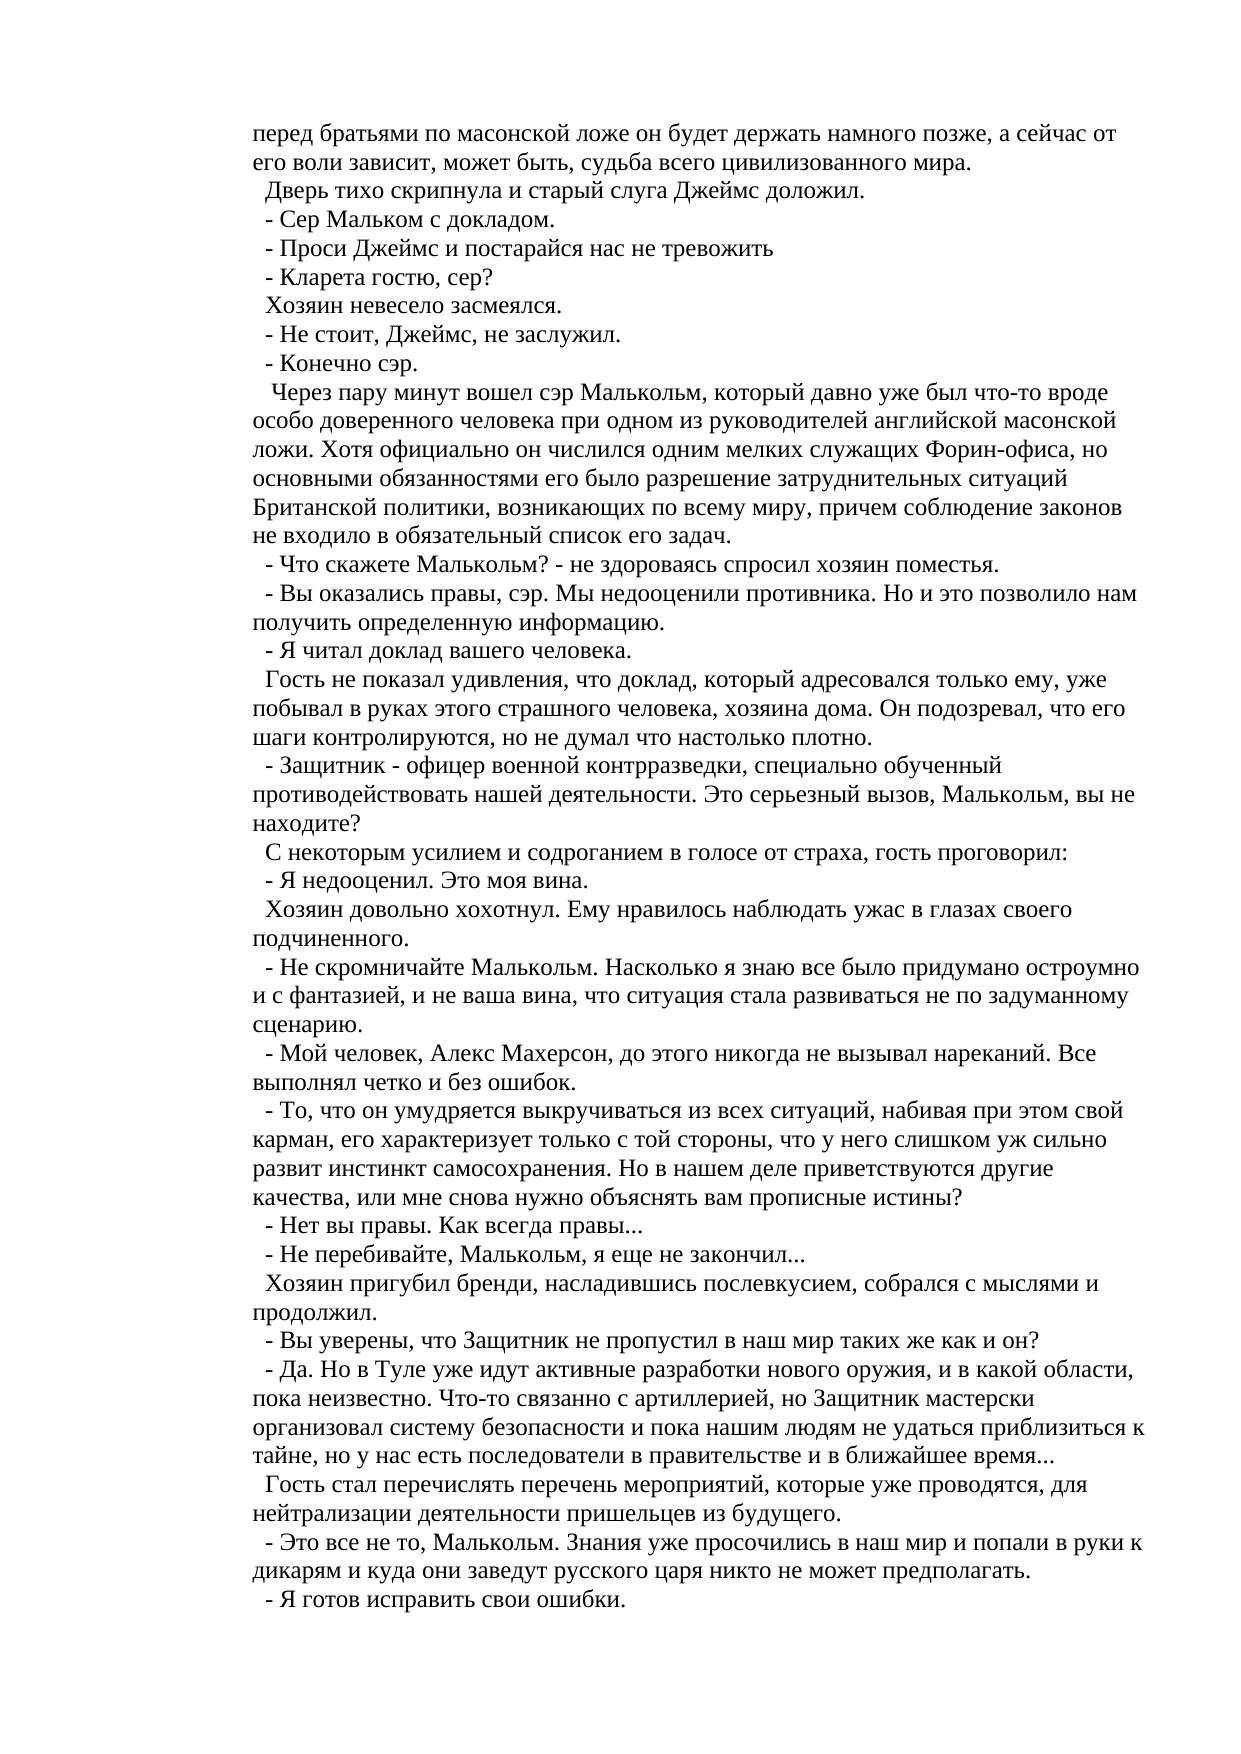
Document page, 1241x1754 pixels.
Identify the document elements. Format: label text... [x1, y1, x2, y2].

text Хозяин пригубил бренди, насладившись послевкусием, собрался с мыслями и продолжил. [252, 1268, 1152, 1326]
text - Я готов исправить свои ошибки. [252, 1584, 1152, 1613]
text Гость стал перечислять перечень мероприятий, которые уже проводятся, для нейтрализации деятельности пришельцев из будущего. [252, 1469, 1152, 1527]
text Хозяин невесело засмеялся. [252, 291, 1152, 319]
text С некоторым усилием и содроганием в голосе от страха, гость проговорил: [252, 837, 1152, 866]
text - Не скромничайте Малькольм. Насколько я знаю все было придумано остроумно и с фантазией, и не ваша вина, что ситуация стала развиваться не по задуманному сценарию. [252, 952, 1152, 1038]
text Гость не показал удивления, что доклад, который адресовался только ему, уже побывал в руках этого страшного человека, хозяина дома. Он подозревал, что его шаги контролируются, но не думал что настолько плотно. [252, 664, 1152, 751]
text - Защитник - офицер военной контрразведки, специально обученный противодействовать нашей деятельности. Это серьезный вызов, Малькольм, вы не находите? [252, 751, 1152, 837]
text - Вы уверены, что Защитник не пропустил в наш мир таких же как и он? [252, 1326, 1152, 1354]
text - Я читал доклад вашего человека. [252, 636, 1152, 664]
text - Конечно сэр. [252, 348, 1152, 377]
text - Мой человек, Алекс Махерсон, до этого никогда не вызывал нареканий. Все выполнял четко и без ошибок. [252, 1038, 1152, 1096]
text - Нет вы правы. Как всегда правы... [252, 1211, 1152, 1239]
text - Это все не то, Малькольм. Знания уже просочились в наш мир и попали в руки к дикарям и куда они заведут русского царя никто не может предполагать. [252, 1527, 1152, 1584]
text - Кларета гостю, сер? [252, 262, 1152, 291]
text - То, что он умудряется выкручиваться из всех ситуаций, набивая при этом свой карман, его характеризует только с той стороны, что у него слишком уж сильно развит инстинкт самосохранения. Но в нашем деле приветствуются другие качества, или мне снова нужно объяснять вам прописные истины? [252, 1096, 1152, 1211]
text Через пару минут вошел сэр Малькольм, который давно уже был что-то вроде особо доверенного человека при одном из руководителей английской масонской ложи. Хотя официально он числился одним мелких служащих Форин-офиса, но основными обязанностями его было разрешение затруднительных ситуаций Британской политики, возникающих по всему миру, причем соблюдение законов не входило в обязательный список его задач. [252, 377, 1152, 549]
text - Не стоит, Джеймс, не заслужил. [252, 319, 1152, 348]
text - Я недооценил. Это моя вина. [252, 866, 1152, 894]
text - Что скажете Малькольм? - не здороваясь спросил хозяин поместья. [252, 549, 1152, 578]
text - Вы оказались правы, сэр. Мы недооценили противника. Но и это позволило нам получить определенную информацию. [252, 578, 1152, 636]
text - Не перебивайте, Малькольм, я еще не закончил... [252, 1239, 1152, 1268]
text - Да. Но в Туле уже идут активные разработки нового оружия, и в какой области, пока неизвестно. Что-то связанно с артиллерией, но Защитник мастерски организовал систему безопасности и пока нашим людям не удаться приблизиться к тайне, но у нас есть последователи в правительстве и в ближайшее время... [252, 1354, 1152, 1469]
text - Сер Мальком с докладом. [252, 204, 1152, 233]
text Хозяин довольно хохотнул. Ему нравилось наблюдать ужас в глазах своего подчиненного. [252, 894, 1152, 952]
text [252, 118, 1152, 176]
text Дверь тихо скрипнула и старый слуга Джеймс доложил. [252, 176, 1152, 204]
text - Проси Джеймс и постарайся нас не тревожить [252, 233, 1152, 262]
